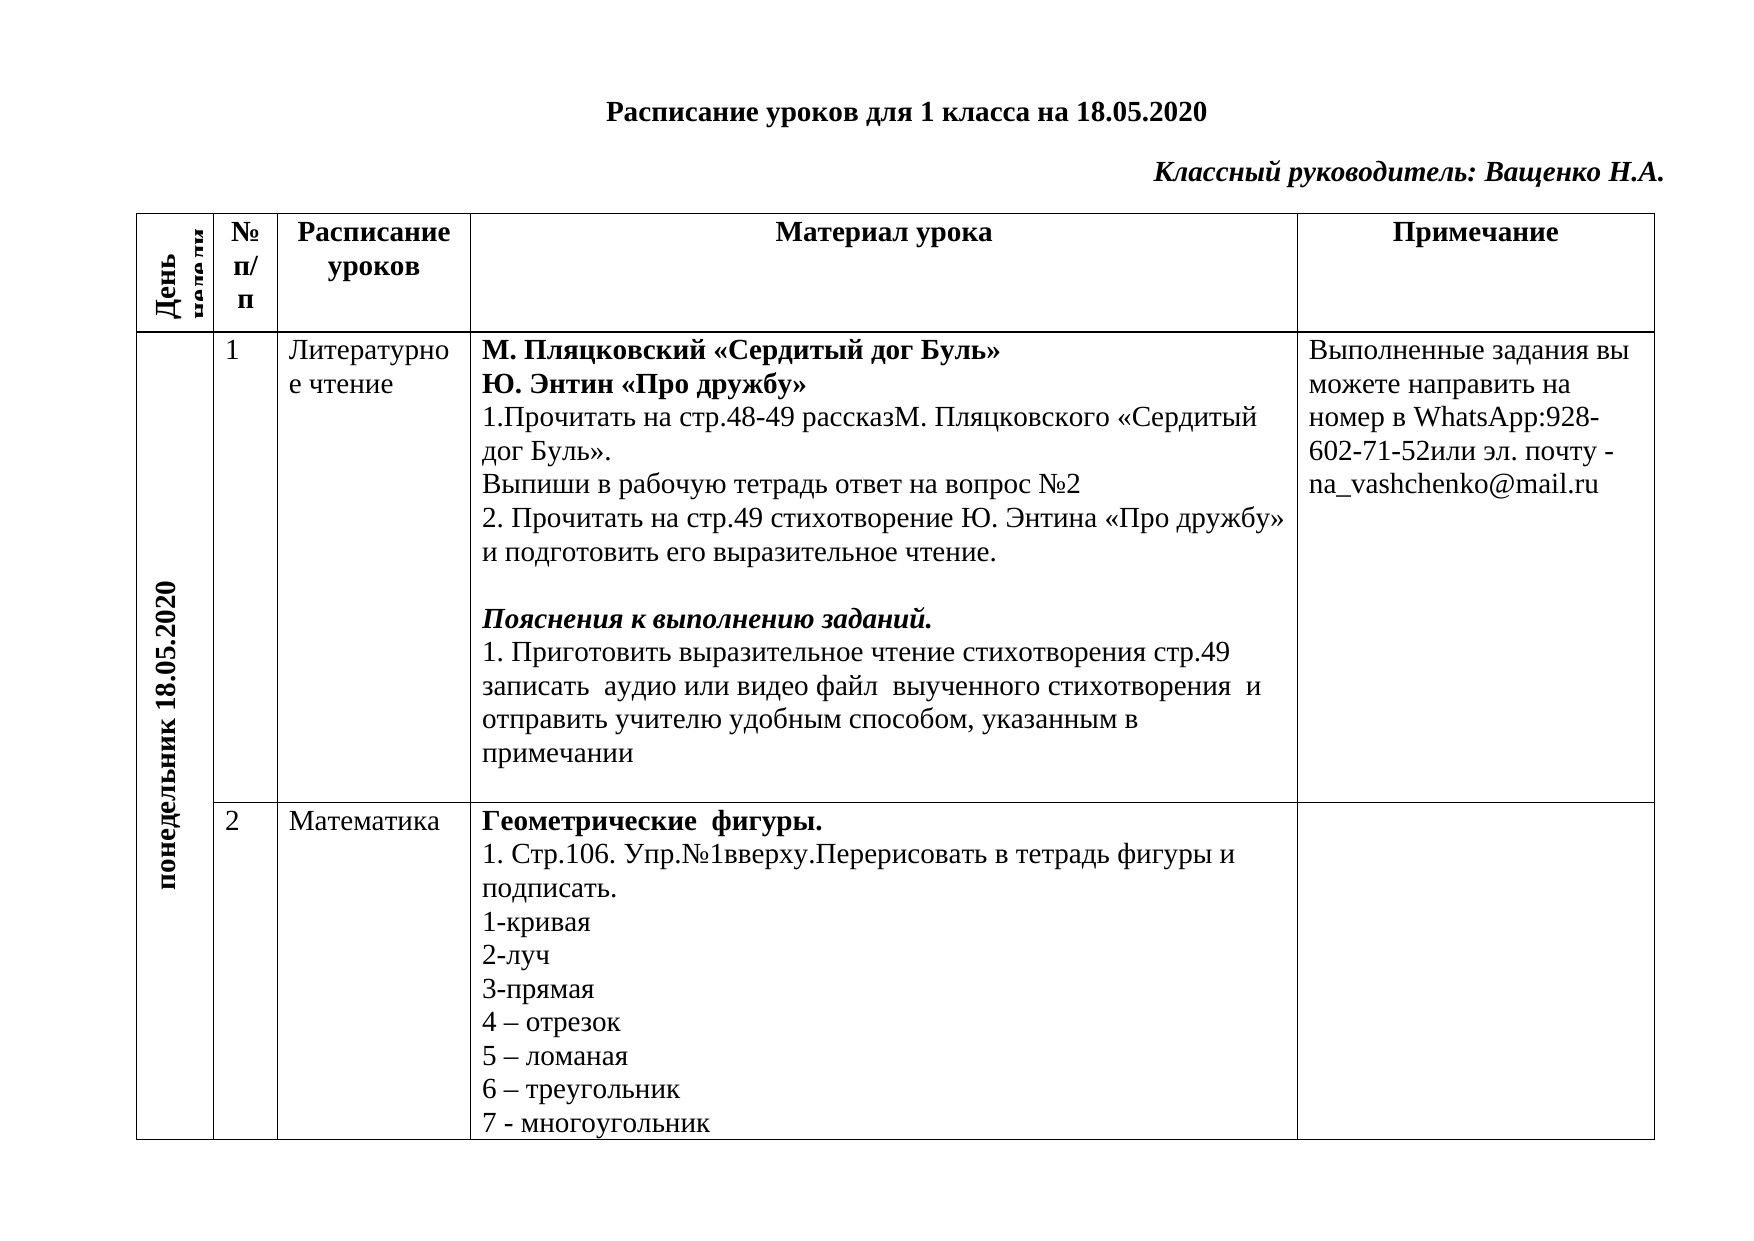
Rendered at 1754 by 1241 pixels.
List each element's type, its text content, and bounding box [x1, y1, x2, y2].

table_header Примечание [1298, 214, 1654, 331]
table_header Материал урока [471, 214, 1297, 331]
table_cell понедельник 18.05.2020 [137, 333, 213, 1138]
table_cell 1 [214, 333, 277, 802]
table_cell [471, 803, 1297, 1138]
text Классный руководитель: Ващенко Н.А. [148, 154, 1665, 187]
table_cell Литературное чтение [278, 333, 470, 802]
table_cell Математика [278, 803, 470, 1138]
text Расписание уроков для 1 класса на 18.05.2020 [148, 94, 1665, 128]
table_header Расписание уроков [278, 214, 470, 331]
table_cell 2 [214, 803, 277, 1138]
table_header № п/п [214, 214, 277, 331]
table_header День недели [137, 214, 213, 331]
table_cell Выполненные задания вы можете направить на номер в WhatsApp:928-602-71-52или эл. почту - na_vashchenko@mail.ru [1298, 333, 1654, 802]
table_cell М. Пляцковский «Сердитый дог Буль» Ю. Энтин «Про дружбу» 1.Прочитать на стр.48-49 рассказМ. Пляцковского «Сердитый дог Буль». Выпиши в рабочую тетрадь ответ на вопрос №2 2. Прочитать на стр.49 стихотворение Ю. Энтина «Про дружбу» и подготовить его выразительное чтение. Пояснения к выполнению заданий. 1. Приготовить выразительное чтение стихотворения стр.49 записать аудио или видео файл выученного стихотворения и отправить учителю удобным способом, указанным в примечании [471, 333, 1297, 802]
table_cell [1298, 803, 1654, 1138]
